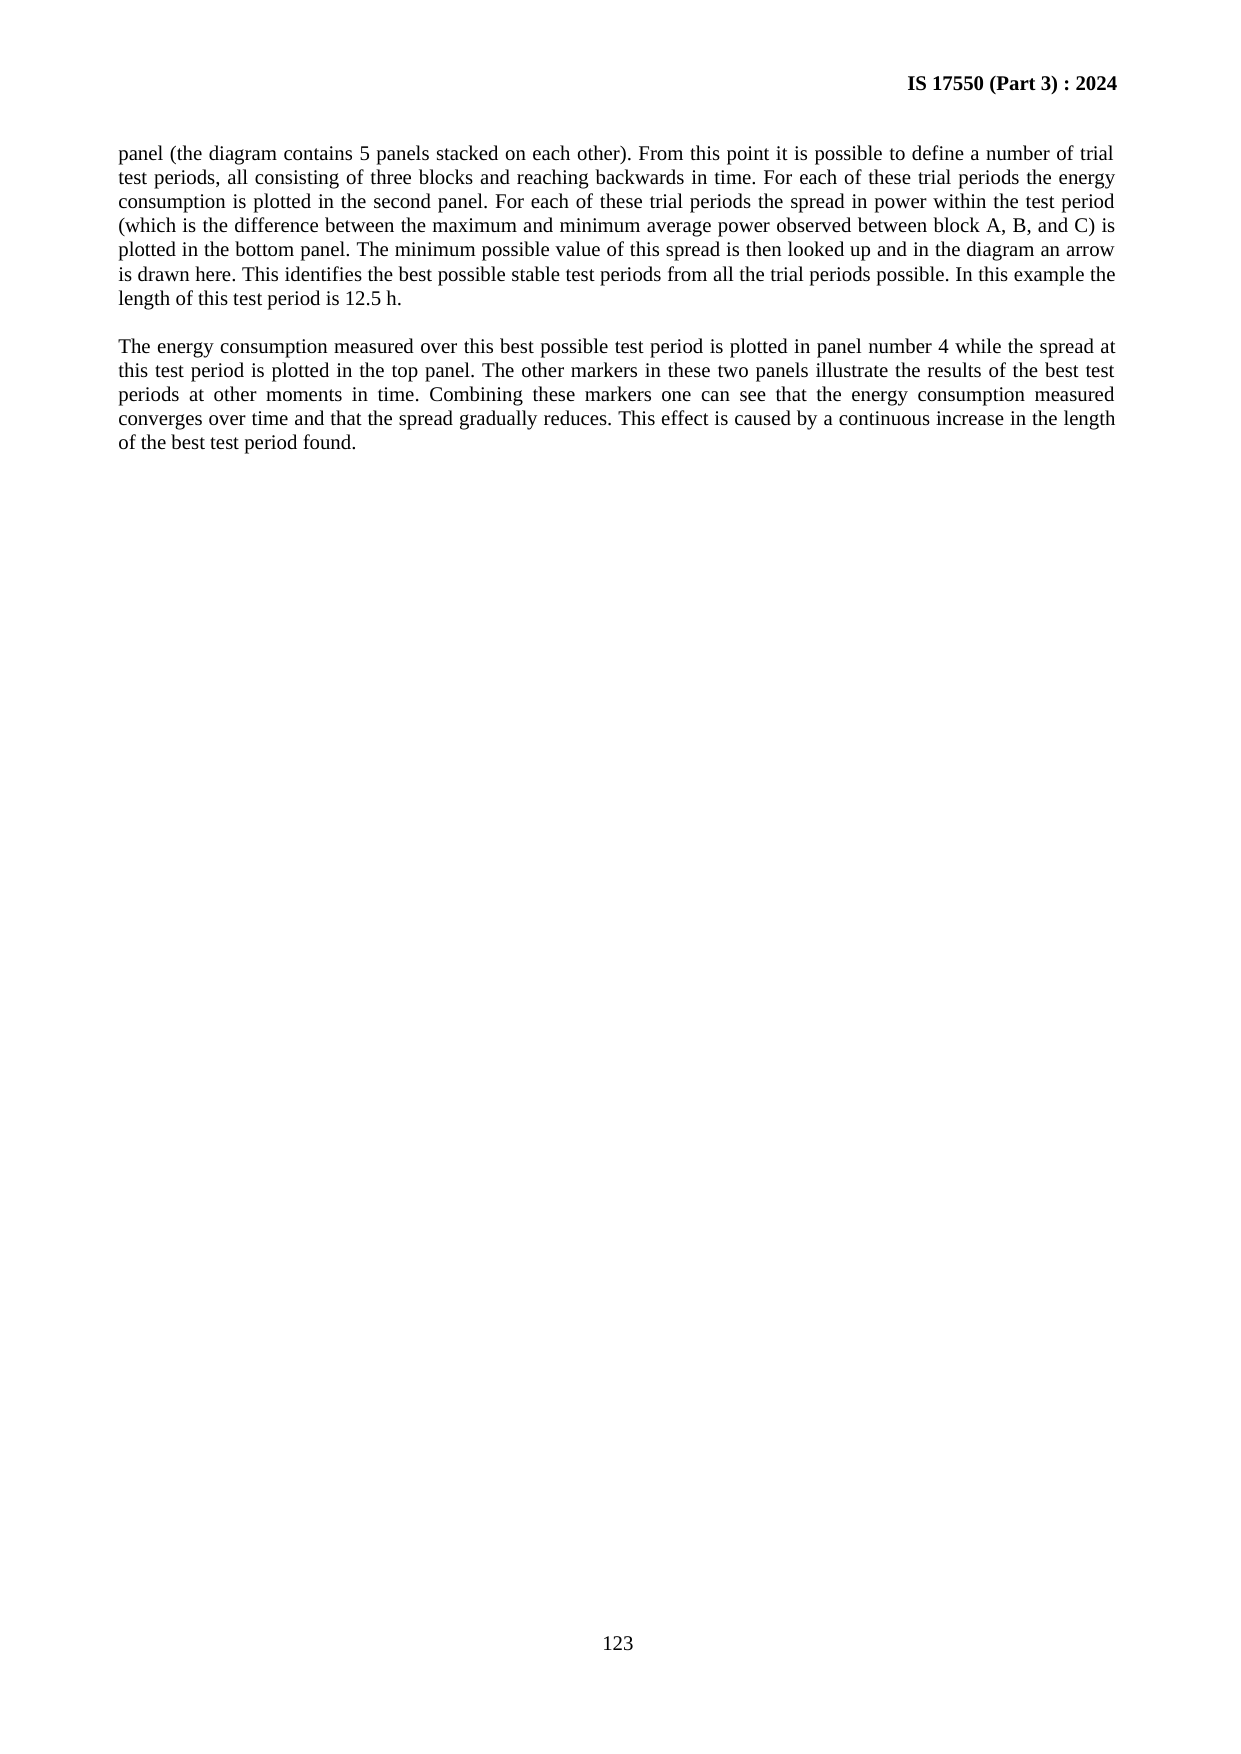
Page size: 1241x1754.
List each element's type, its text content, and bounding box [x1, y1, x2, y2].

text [118, 141, 1117, 309]
text The energy consumption measured over this best possible test period is plotted in panel number 4 while the spread at this test period is plotted in the top panel. The other markers in these two panels illustrate the results of the best test periods at other moments in time. Combining these markers one can see that the energy consumption measured converges over time and that the spread gradually reduces. This effect is caused by a continuous increase in the length of the best test period found. [118, 334, 1117, 454]
